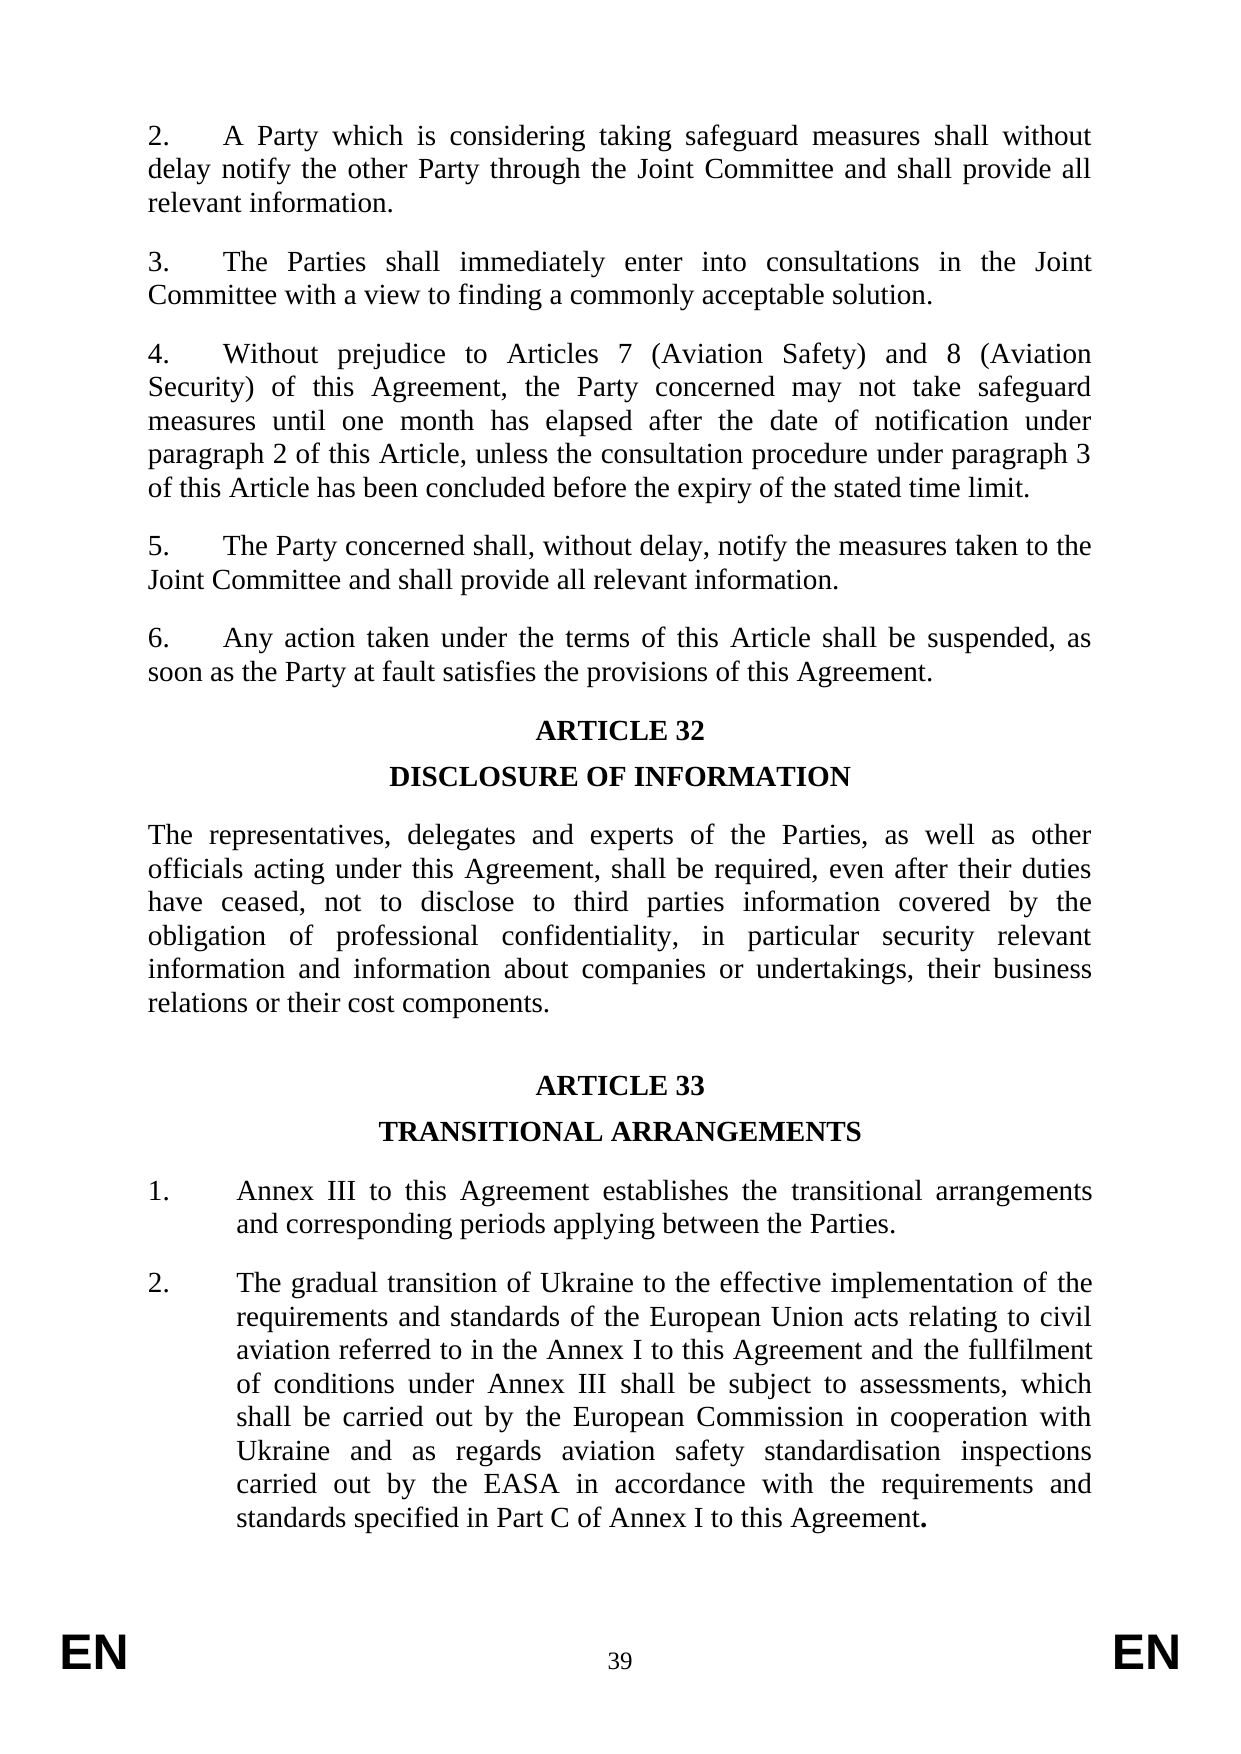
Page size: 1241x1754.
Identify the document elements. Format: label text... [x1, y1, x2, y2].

text 3. The Parties shall immediately enter into consultations in the Joint Committee with a view to finding a commonly acceptable solution. [148, 244, 1093, 311]
text Article 33 [148, 1068, 1093, 1102]
text ARTICLE 32 [148, 713, 1093, 746]
text 2. A Party which is considering taking safeguard measures shall without delay notify the other Party through the Joint Committee and shall provide all relevant information. [148, 118, 1093, 219]
text 2. The gradual transition of Ukraine to the effective implementation of the requirements and standards of the European Union acts relating to civil aviation referred to in the Annex I to this Agreement and the fullfilment of conditions under Annex III shall be subject to assessments, which shall be carried out by the European Commission in cooperation with Ukraine and as regards aviation safety standardisation inspections carried out by the EASA in accordance with the requirements and standards specified in Part C of Annex I to this Agreement. [148, 1265, 1093, 1533]
text 1. Annex III to this Agreement establishes the transitional arrangements and corresponding periods applying between the Parties. [148, 1173, 1093, 1240]
text DISCLOSURE OF INFORMATION [148, 759, 1093, 792]
text 5. The Party concerned shall, without delay, notify the measures taken to the Joint Committee and shall provide all relevant information. [148, 528, 1093, 596]
text TRANSITIONAL ARRANGEMENTS [148, 1114, 1093, 1148]
text 6. Any action taken under the terms of this Article shall be suspended, as soon as the Party at fault satisfies the provisions of this Agreement. [148, 621, 1093, 688]
text 4. Without prejudice to Articles 7 (Aviation Safety) and 8 (Aviation Security) of this Agreement, the Party concerned may not take safeguard measures until one month has elapsed after the date of notification under paragraph 2 of this Article, unless the consultation procedure under paragraph 3 of this Article has been concluded before the expiry of the stated time limit. [148, 336, 1093, 503]
text The representatives, delegates and experts of the Parties, as well as other officials acting under this Agreement, shall be required, even after their duties have ceased, not to disclose to third parties information covered by the obligation of professional confidentiality, in particular security relevant information and information about companies or undertakings, their business relations or their cost components. [148, 817, 1093, 1018]
